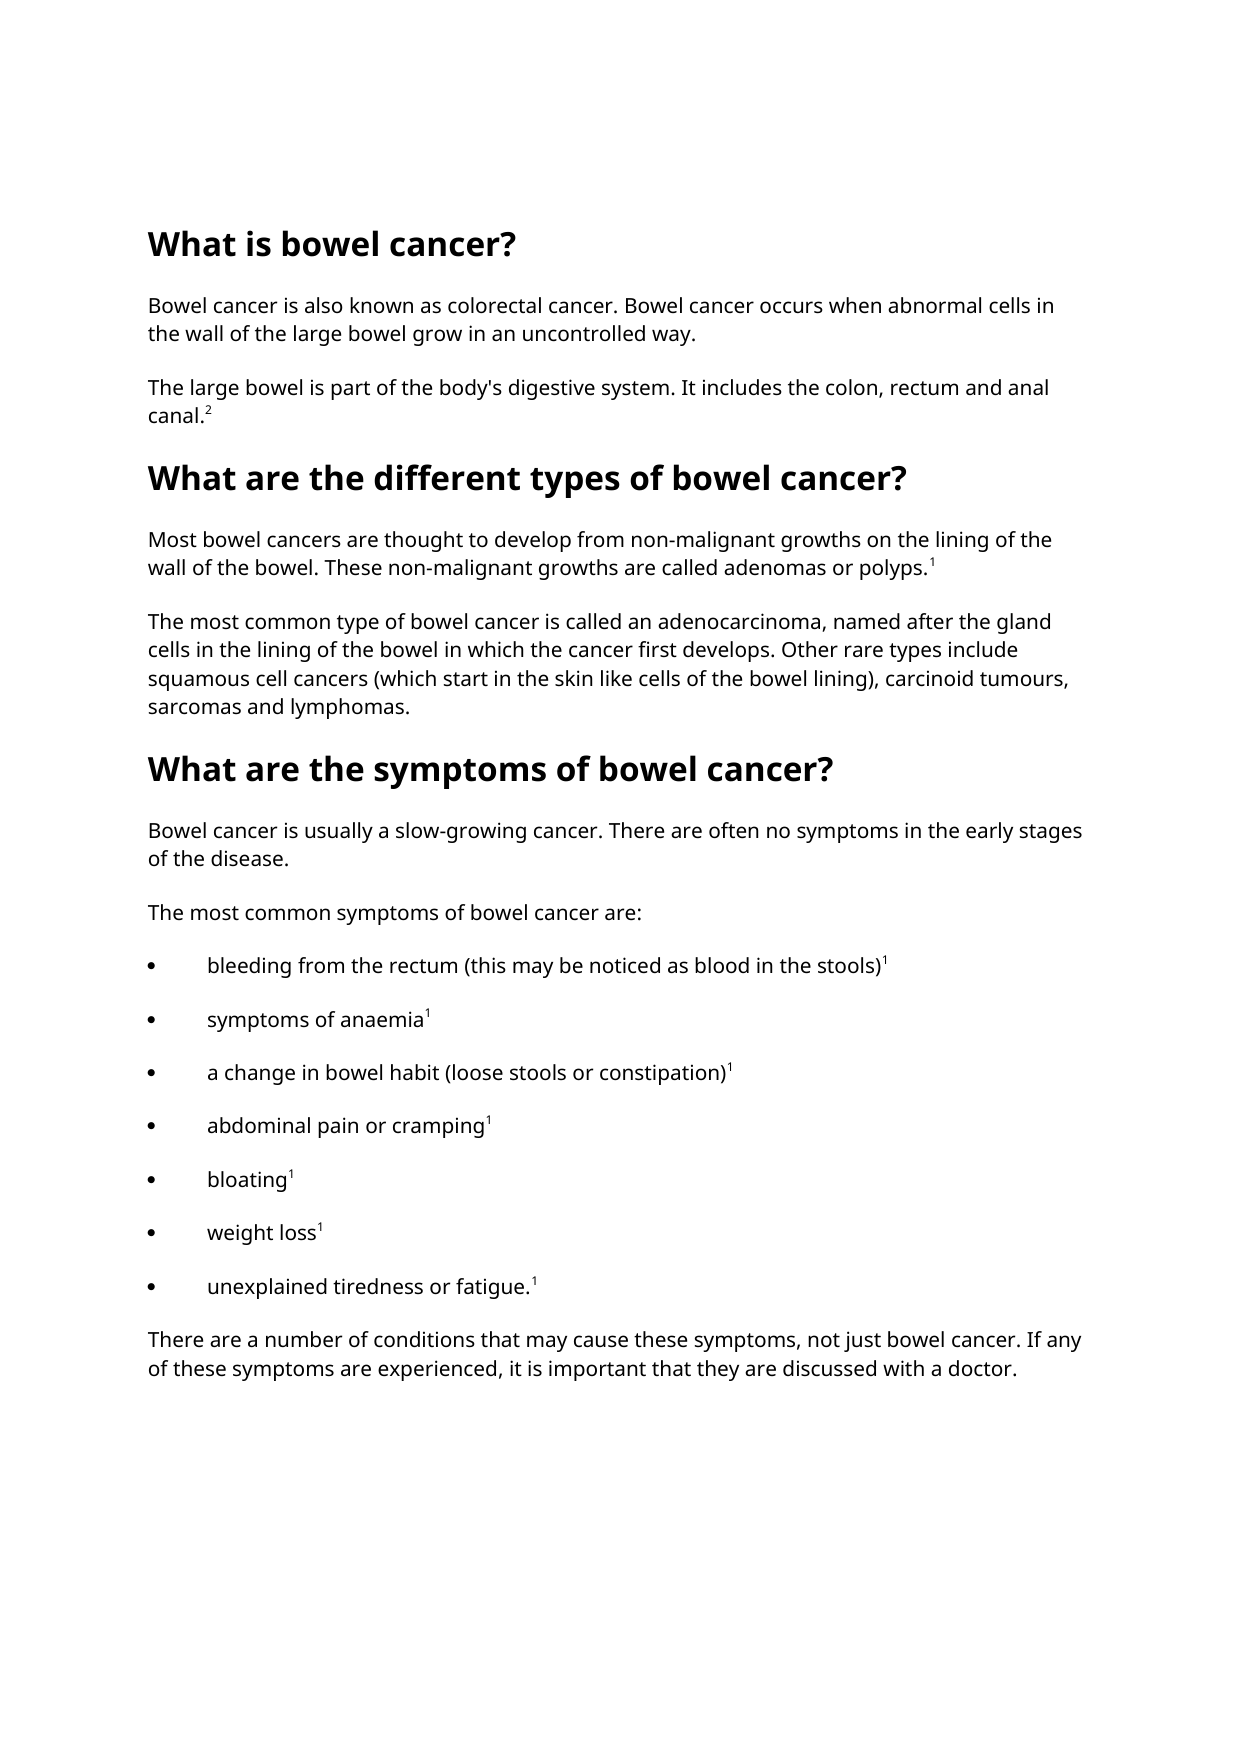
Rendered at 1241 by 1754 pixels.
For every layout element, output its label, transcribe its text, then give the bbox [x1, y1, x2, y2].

text The large bowel is part of the body's digestive system. It includes the colon, rectum and anal canal.2 [148, 373, 1092, 429]
list symptoms of anaemia1 [148, 1005, 1092, 1033]
list bloating1 [148, 1165, 1092, 1193]
text There are a number of conditions that may cause these symptoms, not just bowel cancer. If any of these symptoms are experienced, it is important that they are discussed with a doctor. [148, 1325, 1092, 1382]
list weight loss1 [148, 1218, 1092, 1247]
text The most common symptoms of bowel cancer are: [148, 898, 1092, 926]
text Most bowel cancers are thought to develop from non-malignant growths on the lining of the wall of the bowel. These non-malignant growths are called adenomas or polyps.1 [148, 525, 1092, 582]
list bleeding from the rectum (this may be noticed as blood in the stools)1 [148, 951, 1092, 980]
subtitle What is bowel cancer? [148, 220, 1092, 266]
text Bowel cancer is also known as colorectal cancer. Bowel cancer occurs when abnormal cells in the wall of the large bowel grow in an uncontrolled way. [148, 291, 1092, 348]
text The most common type of bowel cancer is called an adenocarcinoma, named after the gland cells in the lining of the bowel in which the cancer first develops. Other rare types include squamous cell cancers (which start in the skin like cells of the bowel lining), carcinoid tumours, sarcomas and lymphomas. [148, 607, 1092, 721]
list a change in bowel habit (loose stools or constipation)1 [148, 1058, 1092, 1087]
subtitle What are the symptoms of bowel cancer? [148, 746, 1092, 791]
list abdominal pain or cramping1 [148, 1112, 1092, 1140]
text Bowel cancer is usually a slow-growing cancer. There are often no symptoms in the early stages of the disease. [148, 816, 1092, 873]
subtitle What are the different types of bowel cancer? [148, 454, 1092, 500]
list unexplained tiredness or fatigue.1 [148, 1272, 1092, 1300]
